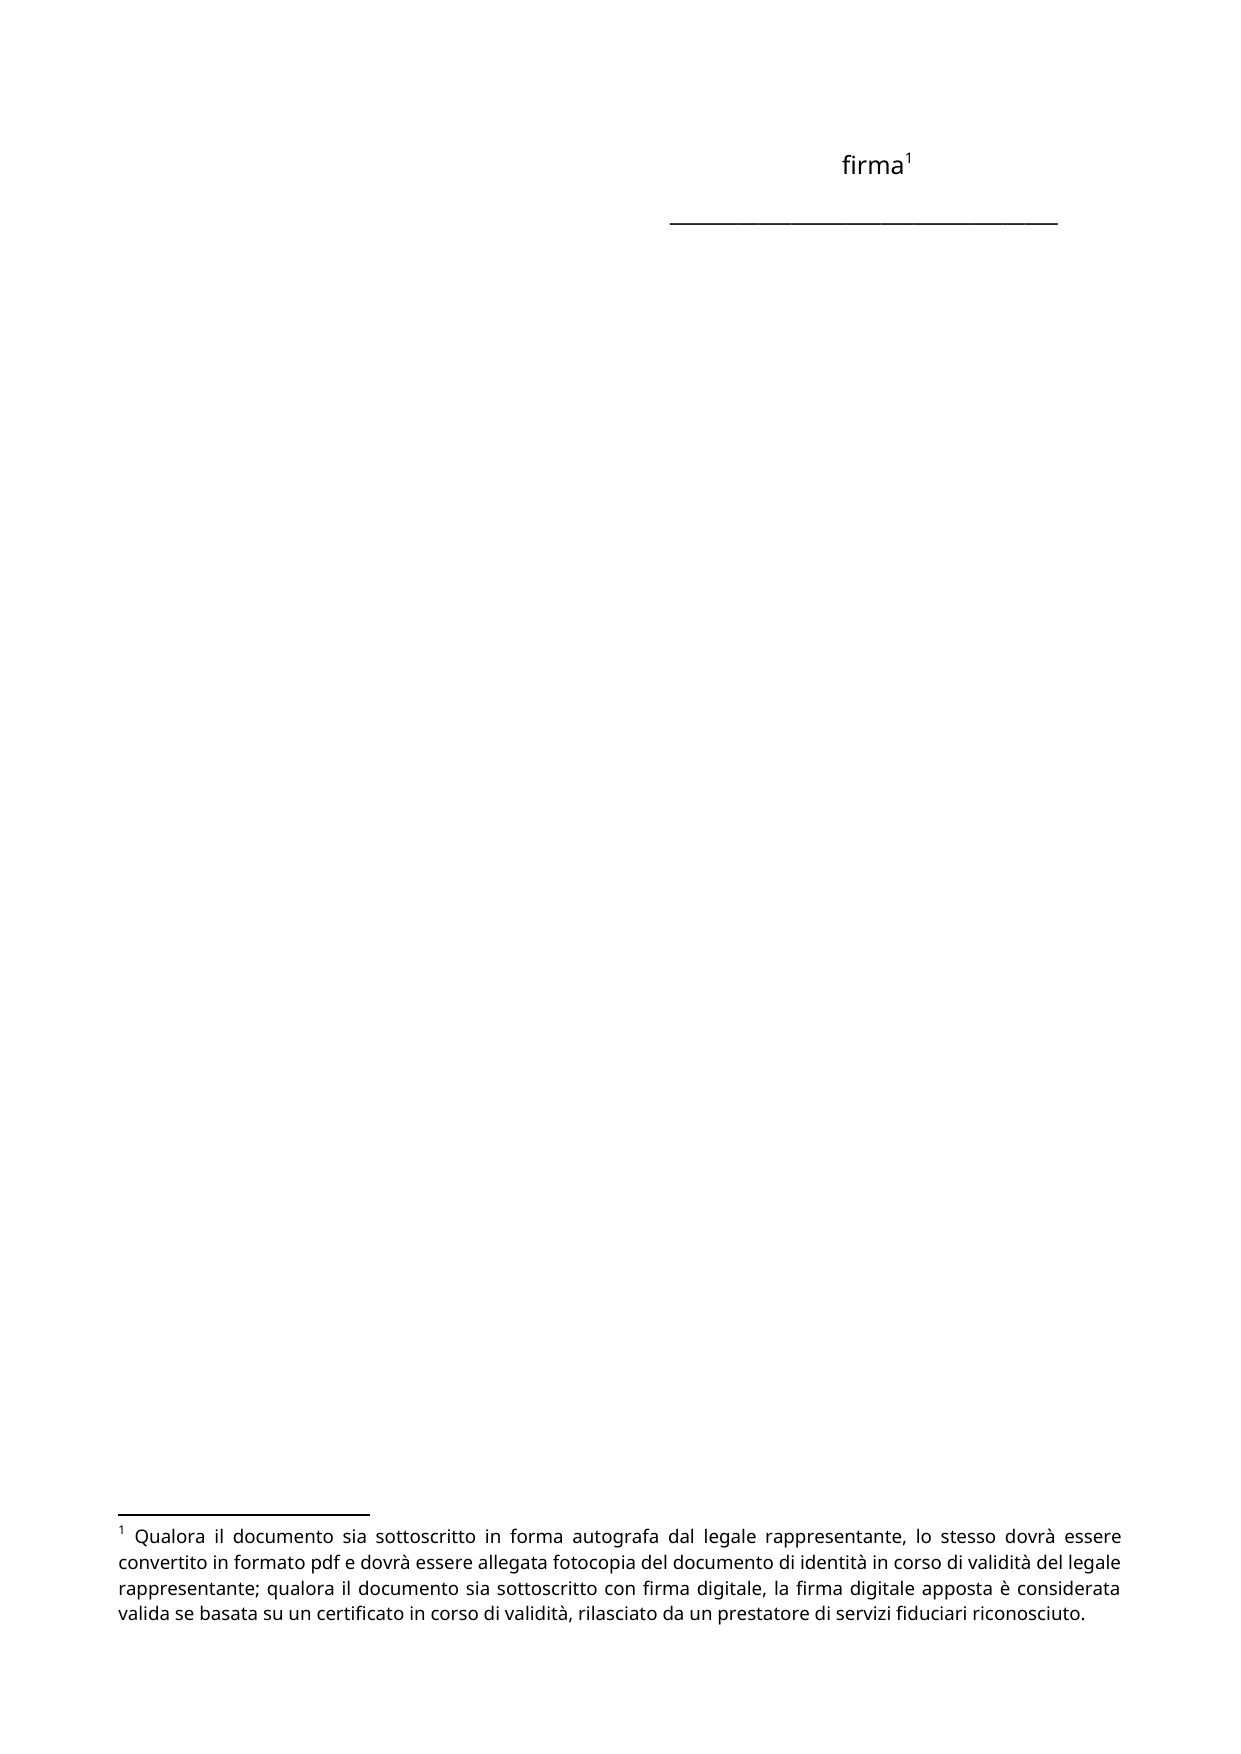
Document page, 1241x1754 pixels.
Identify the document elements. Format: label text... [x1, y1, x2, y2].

text firma [118, 148, 1122, 182]
text ___________________________________ [118, 194, 1122, 228]
